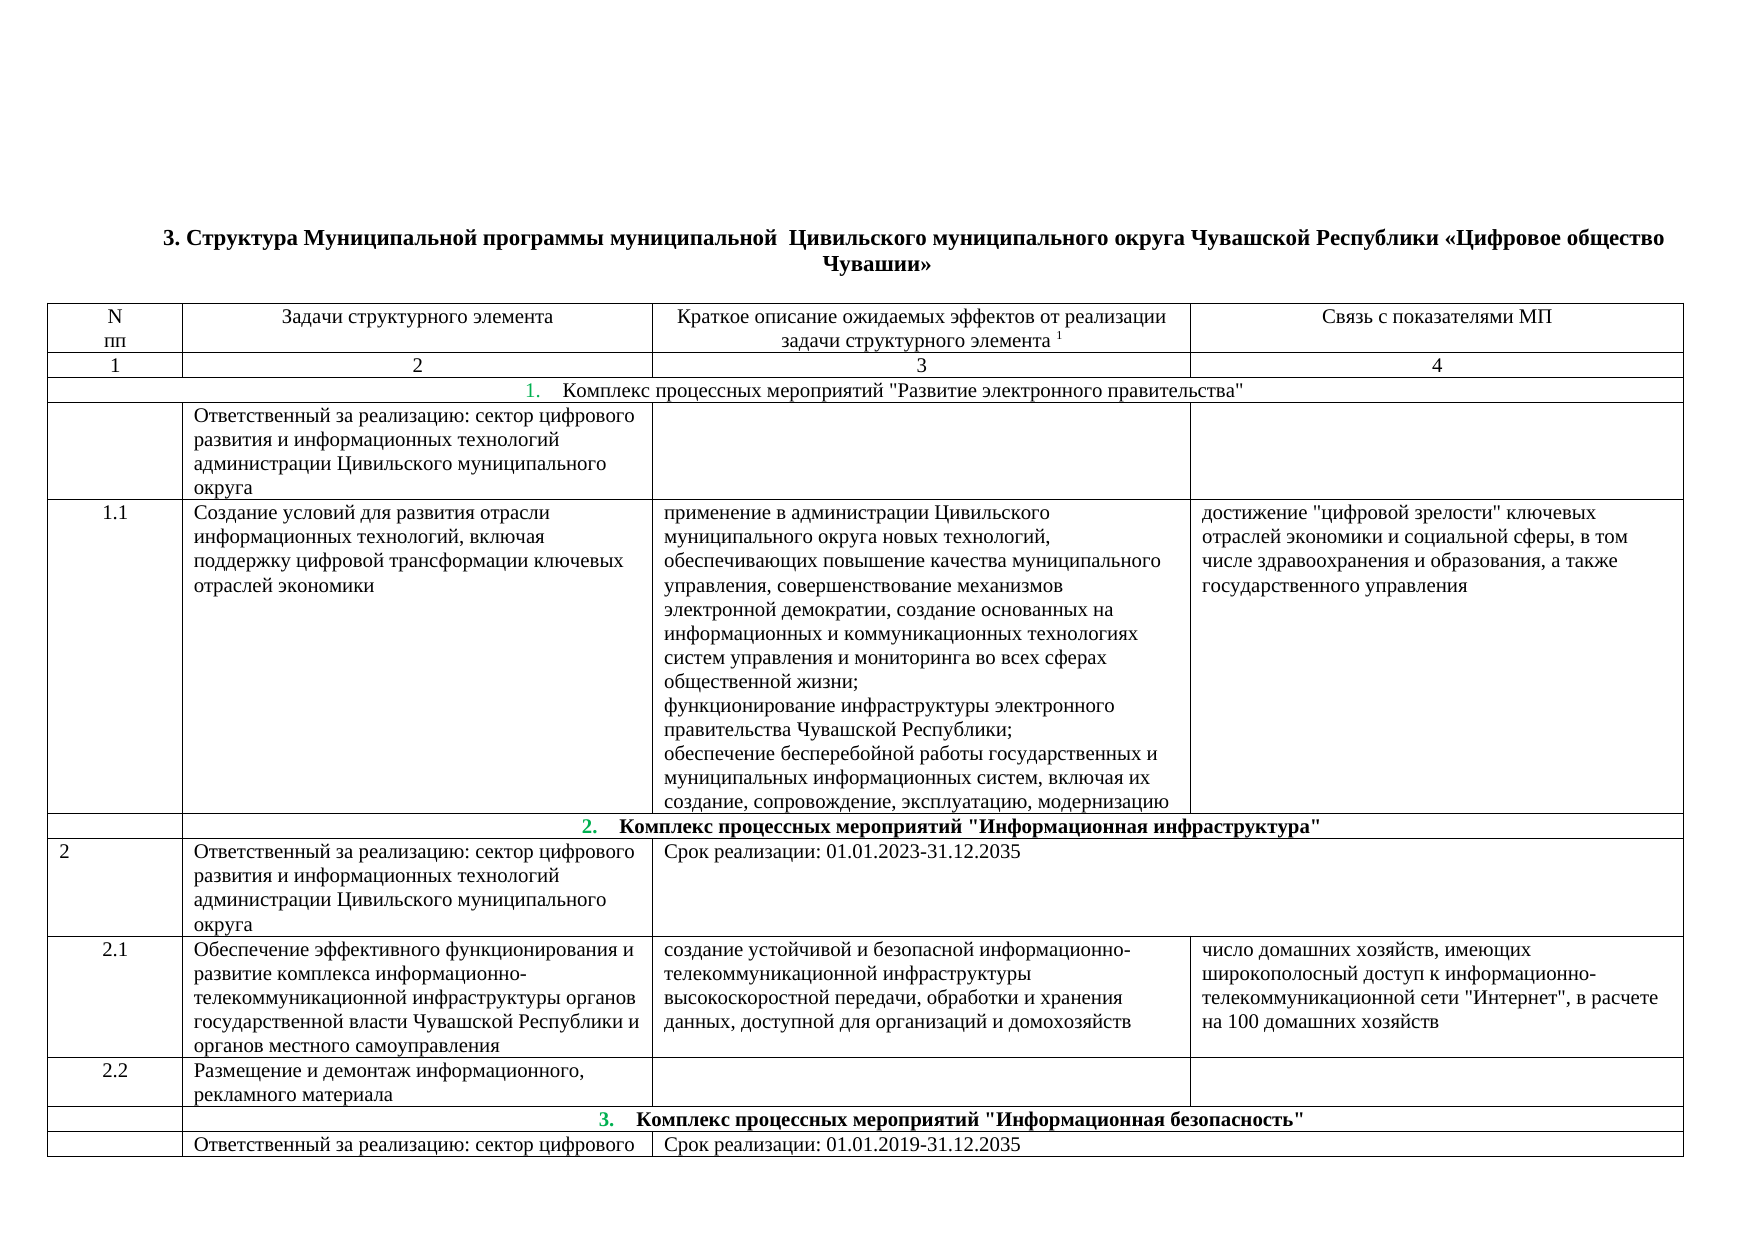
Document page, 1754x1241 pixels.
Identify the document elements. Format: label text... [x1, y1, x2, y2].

table_cell 2 [48, 839, 182, 936]
table_cell 4 [1191, 353, 1683, 377]
table_cell Ответственный за реализацию: сектор цифрового развития и информационных технологий администрации Цивильского муниципального округа [183, 839, 652, 936]
table_cell 1.1 [48, 500, 182, 813]
table_cell Ответственный за реализацию: сектор цифрового развития и информационных технологий администрации Цивильского муниципального округа [183, 403, 652, 499]
table_cell [48, 814, 182, 838]
table_cell Комплекс процессных мероприятий "Развитие электронного правительства" [48, 378, 1683, 402]
table_header Связь с показателями МП [1191, 304, 1683, 352]
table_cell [653, 1132, 1683, 1156]
table_cell Обеспечение эффективного функционирования и развитие комплекса информационно-телекоммуникационной инфраструктуры органов государственной власти Чувашской Республики и органов местного самоуправления [183, 937, 652, 1057]
table_cell [653, 1058, 1190, 1106]
table_cell число домашних хозяйств, имеющих широкополосный доступ к информационно-телекоммуникационной сети "Интернет", в расчете на 100 домашних хозяйств [1191, 937, 1683, 1057]
table_cell Размещение и демонтаж информационного, рекламного материала [183, 1058, 652, 1106]
table_cell 2.1 [48, 937, 182, 1057]
table_cell 1 [48, 353, 182, 377]
text 3. Структура Муниципальной программы муниципальной Цивильского муниципального округа Чувашской Республики «Цифровое общество Чувашии» [59, 223, 1695, 276]
table_cell [653, 403, 1190, 499]
table_cell 2.2 [48, 1058, 182, 1106]
table_header Задачи структурного элемента [183, 304, 652, 352]
table_cell 3 [653, 353, 1190, 377]
table_cell Срок реализации: 01.01.2023-31.12.2035 [653, 839, 1683, 936]
table_cell достижение "цифровой зрелости" ключевых отраслей экономики и социальной сферы, в том числе здравоохранения и образования, а также государственного управления [1191, 500, 1683, 813]
table_cell Комплекс процессных мероприятий "Информационная безопасность" [183, 1107, 1683, 1131]
table_cell [48, 403, 182, 499]
table_cell [48, 1132, 182, 1156]
table_cell [48, 1107, 182, 1131]
table_cell [1191, 1058, 1683, 1106]
table_header N пп [48, 304, 182, 352]
table_cell создание устойчивой и безопасной информационно-телекоммуникационной инфраструктуры высокоскоростной передачи, обработки и хранения данных, доступной для организаций и домохозяйств [653, 937, 1190, 1057]
table_header Краткое описание ожидаемых эффектов от реализации задачи структурного элемента 1 [653, 304, 1190, 352]
table_cell Создание условий для развития отрасли информационных технологий, включая поддержку цифровой трансформации ключевых отраслей экономики [183, 500, 652, 813]
table_cell Комплекс процессных мероприятий "Информационная инфраструктура" [183, 814, 1683, 838]
table_cell 2 [183, 353, 652, 377]
table_cell применение в администрации Цивильского муниципального округа новых технологий, обеспечивающих повышение качества муниципального управления, совершенствование механизмов электронной демократии, создание основанных на информационных и коммуникационных технологиях систем управления и мониторинга во всех сферах общественной жизни; функционирование инфраструктуры электронного правительства Чувашской Республики; обеспечение бесперебойной работы государственных и муниципальных информационных систем, включая их создание, сопровождение, эксплуатацию, модернизацию [653, 500, 1190, 813]
table_cell [1191, 403, 1683, 499]
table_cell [183, 1132, 652, 1156]
